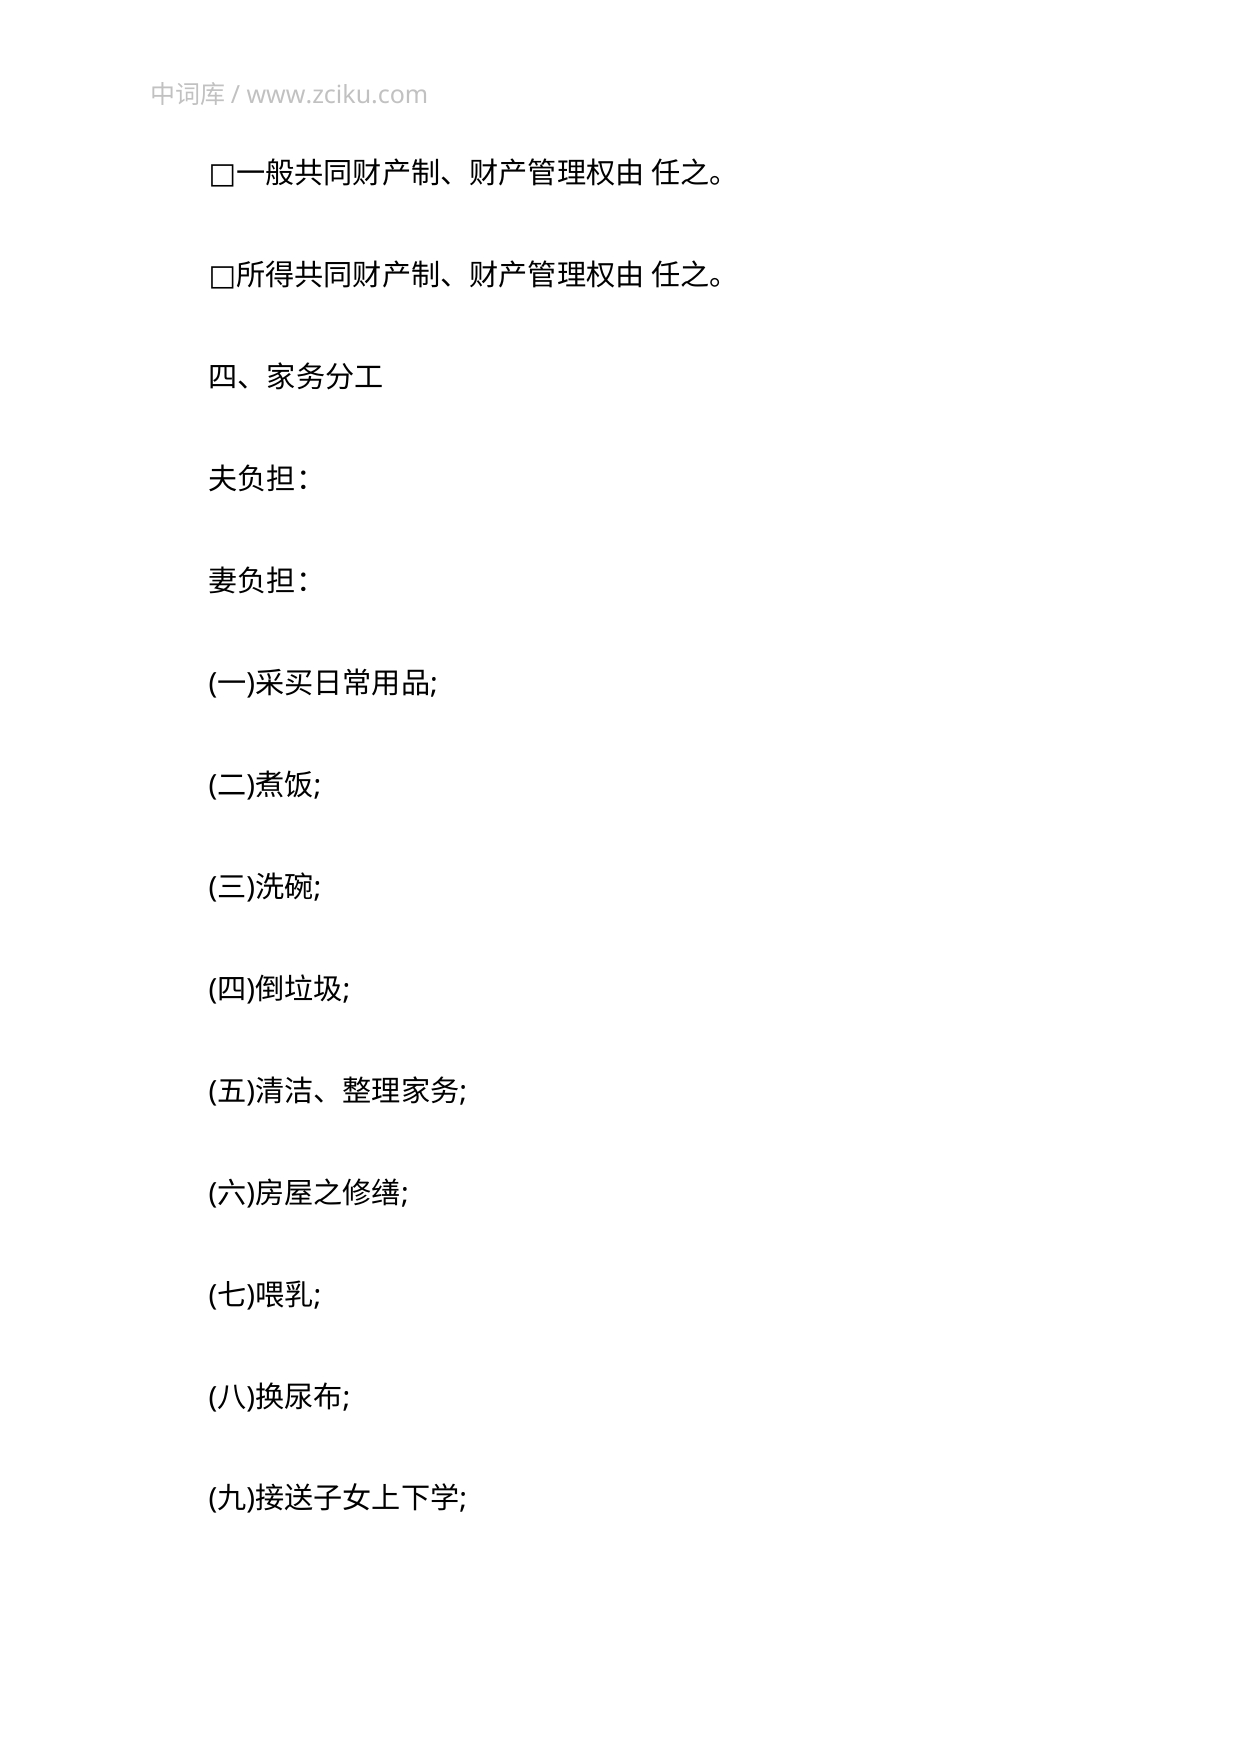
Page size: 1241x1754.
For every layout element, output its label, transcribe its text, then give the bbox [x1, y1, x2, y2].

text □一般共同财产制、财产管理权由 任之。 [150, 150, 1090, 192]
text (九)接送子女上下学; [150, 1475, 1090, 1517]
text □所得共同财产制、财产管理权由 任之。 [150, 252, 1090, 294]
text (一)采买日常用品; [150, 659, 1090, 702]
text 四、家务分工 [150, 354, 1090, 396]
text (三)洗碗; [150, 863, 1090, 906]
text (八)换尿布; [150, 1373, 1090, 1416]
text (七)喂乳; [150, 1271, 1090, 1313]
text (二)煮饭; [150, 761, 1090, 804]
text (六)房屋之修缮; [150, 1169, 1090, 1212]
text (五)清洁、整理家务; [150, 1067, 1090, 1109]
text (四)倒垃圾; [150, 965, 1090, 1008]
text 妻负担： [150, 557, 1090, 600]
text 夫负担： [150, 456, 1090, 498]
